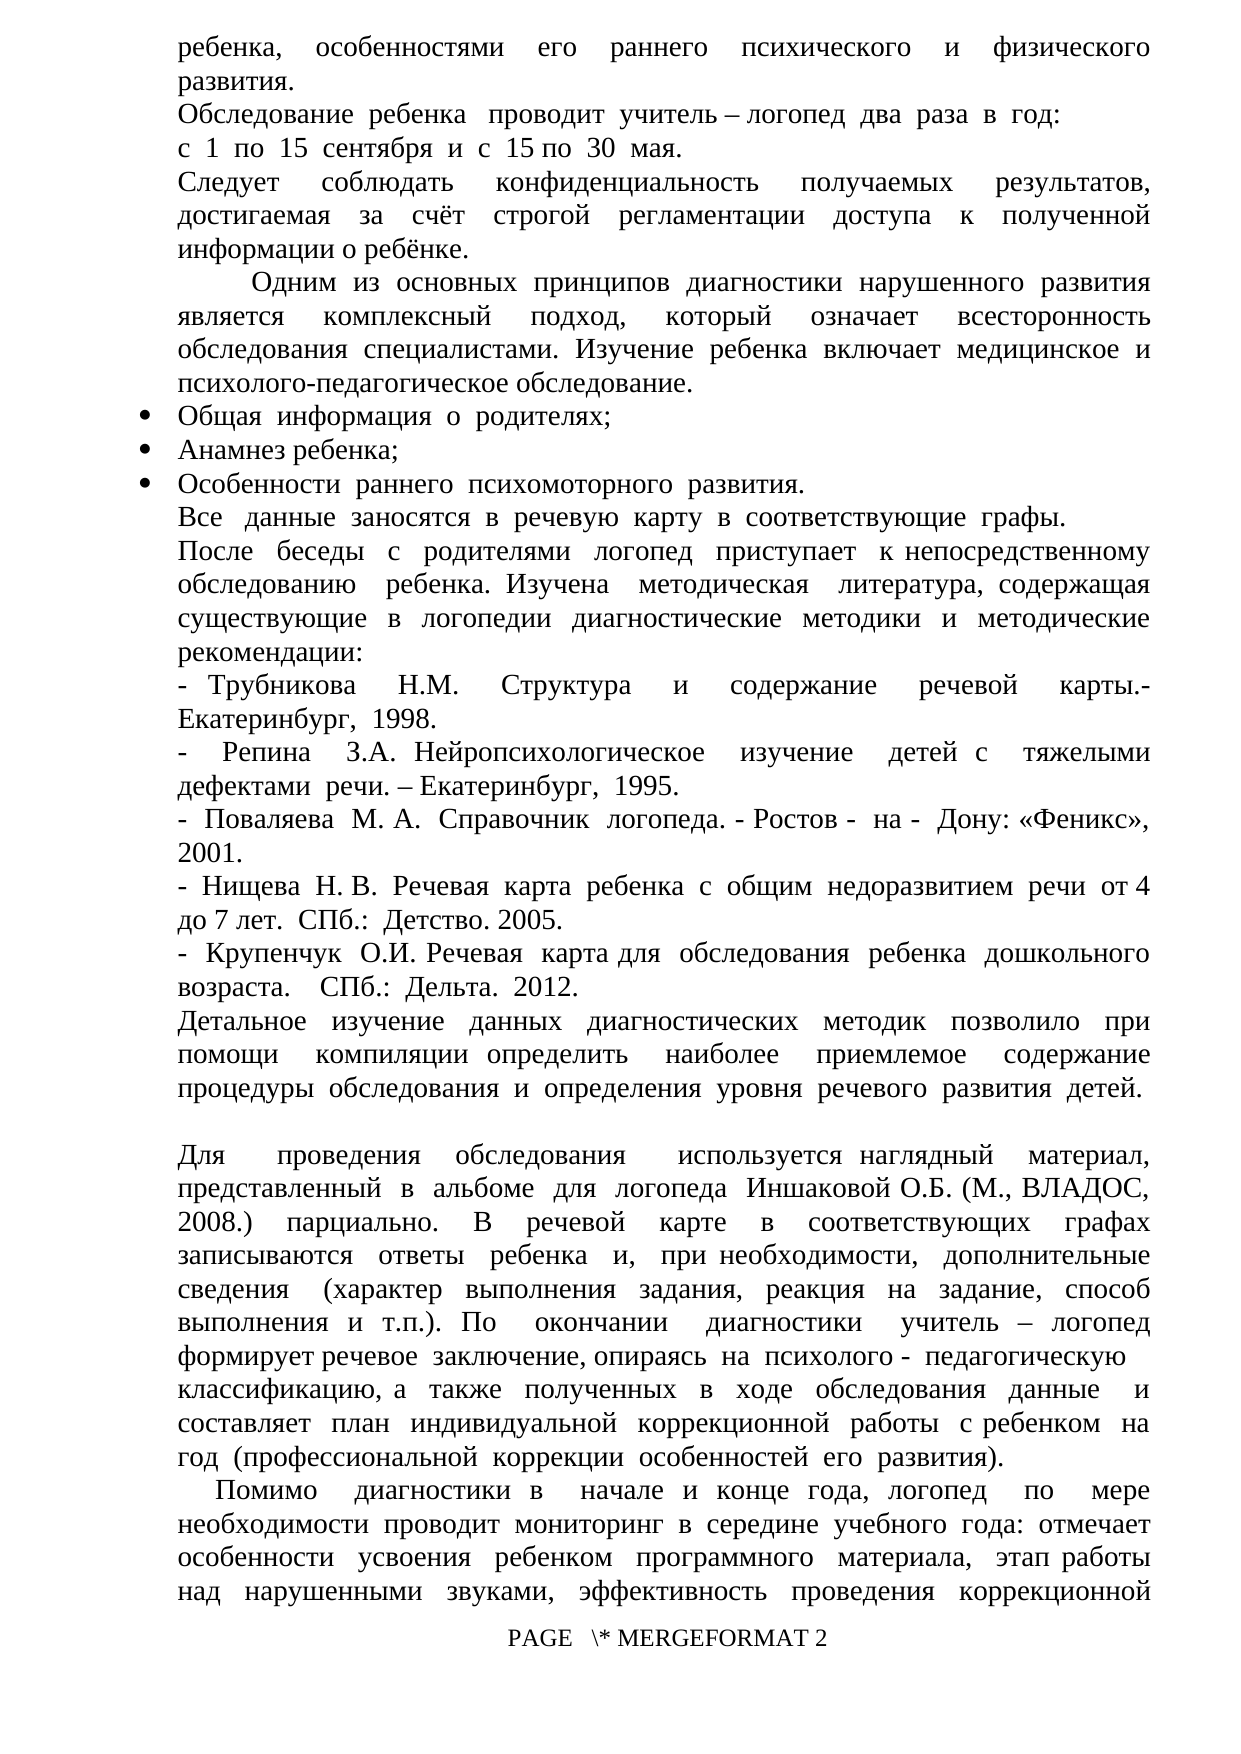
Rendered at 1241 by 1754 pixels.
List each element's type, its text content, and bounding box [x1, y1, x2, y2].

text Одним из основных принципов диагностики нарушенного развития является комплексный подход, который означает всесторонность обследования специалистами. Изучение ребенка включает медицинское и психолого-педагогическое обследование. [177, 264, 1152, 398]
text классификацию, а также полученных в ходе обследования данные и составляет план индивидуальной коррекционной работы с ребенком на год (профессиональной коррекции особенностей его развития). [177, 1372, 1152, 1472]
text После беседы с родителями логопед приступает к непосредственному обследованию ребенка. Изучена методическая литература, содержащая существующие в логопедии диагностические методики и методические рекомендации: [177, 533, 1152, 667]
text с 1 по 15 сентября и с 15 по 30 мая. [177, 130, 1152, 164]
text - Репина З.А. Нейропсихологическое изучение детей с тяжелыми дефектами речи. – Екатеринбург, 1995. [177, 734, 1152, 801]
text Детальное изучение данных диагностических методик позволило при помощи компиляции определить наиболее приемлемое содержание процедуры обследования и определения уровня речевого развития детей. [177, 1003, 1152, 1103]
list Анамнез ребенка; [140, 432, 1152, 466]
text - Поваляева М. А. Справочник логопеда. - Ростов - на - Дону: «Феникс», 2001. [177, 801, 1152, 868]
text Следует соблюдать конфиденциальность получаемых результатов, достигаемая за счёт строгой регламентации доступа к полученной информации о ребёнке. [177, 164, 1152, 264]
text Обследование ребенка проводит учитель – логопед два раза в год: [177, 97, 1152, 130]
text Для проведения обследования используется наглядный материал, представленный в альбоме для логопеда Иншаковой О.Б. (М., ВЛАДОС, 2008.) парциально. В речевой карте в соответствующих графах записываются ответы ребенка и, при необходимости, дополнительные сведения (характер выполнения задания, реакция на задание, способ выполнения и т.п.). По окончании диагностики учитель – логопед формирует речевое заключение, опираясь на психолого - педагогическую [177, 1137, 1152, 1372]
text - Нищева Н. В. Речевая карта ребенка с общим недоразвитием речи от 4 до 7 лет. СПб.: Детство. 2005. [177, 868, 1152, 936]
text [177, 29, 1152, 97]
list Общая информация о родителях; [140, 398, 1152, 432]
text - Трубникова Н.М. Структура и содержание речевой карты.-Екатеринбург, 1998. [177, 667, 1152, 734]
text - Крупенчук О.И. Речевая карта для обследования ребенка дошкольного возраста. СПб.: Дельта. 2012. [177, 936, 1152, 1003]
list Особенности раннего психомоторного развития. [140, 466, 1152, 499]
text Все данные заносятся в речевую карту в соответствующие графы. [177, 499, 1152, 533]
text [177, 1472, 1152, 1606]
